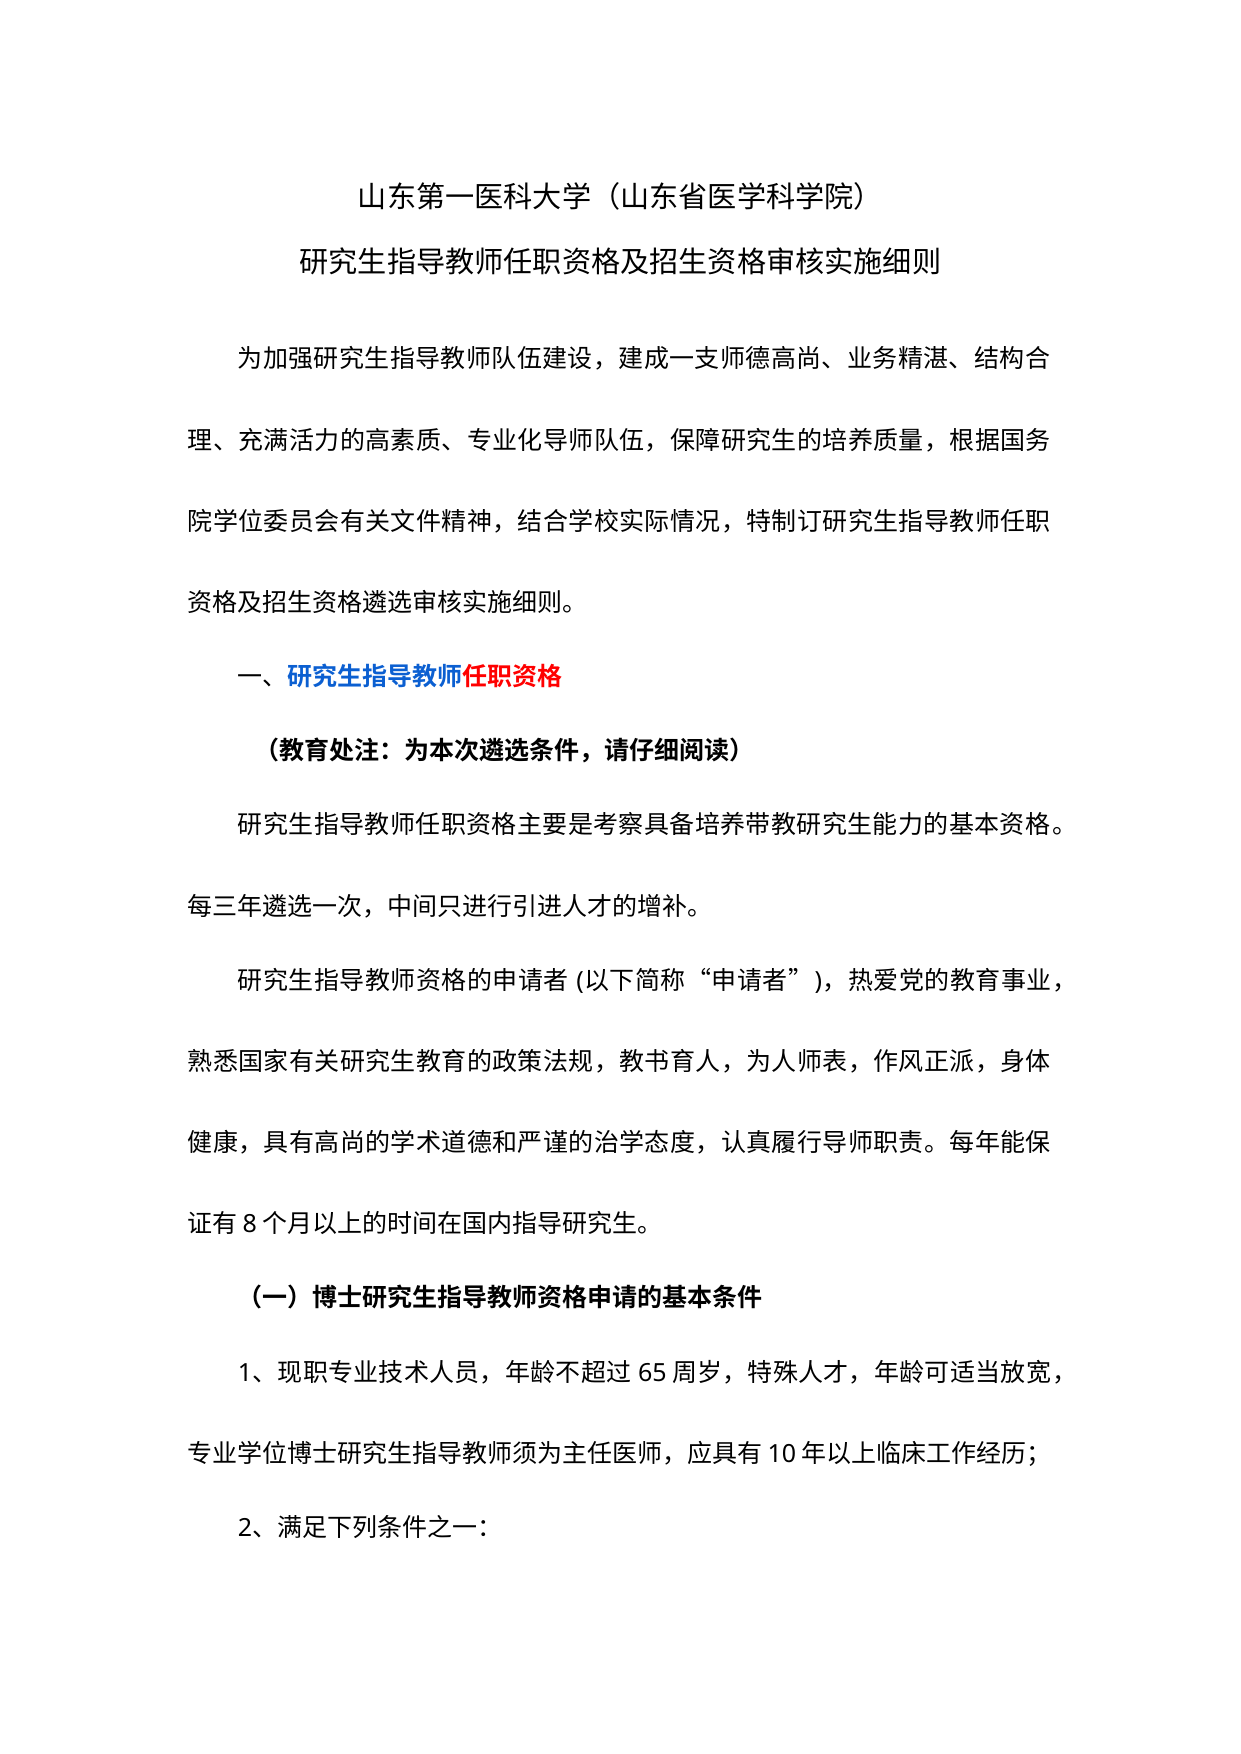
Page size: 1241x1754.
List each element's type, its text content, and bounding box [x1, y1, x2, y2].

list （教育处注：为本次遴选条件，请仔细阅读） [187, 716, 1053, 781]
text 2、满足下列条件之一： [187, 1493, 1053, 1558]
list 研究生指导教师任职资格 [187, 642, 1053, 707]
text 山东第一医科大学（山东省医学科学院） [187, 162, 1053, 227]
text 为加强研究生指导教师队伍建设，建成一支师德高尚、业务精湛、结构合理、充满活力的高素质、专业化导师队伍，保障研究生的培养质量，根据国务院学位委员会有关文件精神，结合学校实际情况，特制订研究生指导教师任职资格及招生资格遴选审核实施细则。 [187, 324, 1053, 633]
text 研究生指导教师任职资格主要是考察具备培养带教研究生能力的基本资格。每三年遴选一次，中间只进行引进人才的增补。 [187, 790, 1053, 937]
text （一）博士研究生指导教师资格申请的基本条件 [187, 1263, 1053, 1328]
text 研究生指导教师任职资格及招生资格审核实施细则 [187, 227, 1053, 292]
text 1、现职专业技术人员，年龄不超过65周岁，特殊人才，年龄可适当放宽，专业学位博士研究生指导教师须为主任医师，应具有10年以上临床工作经历； [187, 1338, 1053, 1484]
text 研究生指导教师资格的申请者 (以下简称“申请者”)，热爱党的教育事业，熟悉国家有关研究生教育的政策法规，教书育人，为人师表，作风正派，身体健康，具有高尚的学术道德和严谨的治学态度，认真履行导师职责。每年能保证有8个月以上的时间在国内指导研究生。 [187, 946, 1053, 1254]
